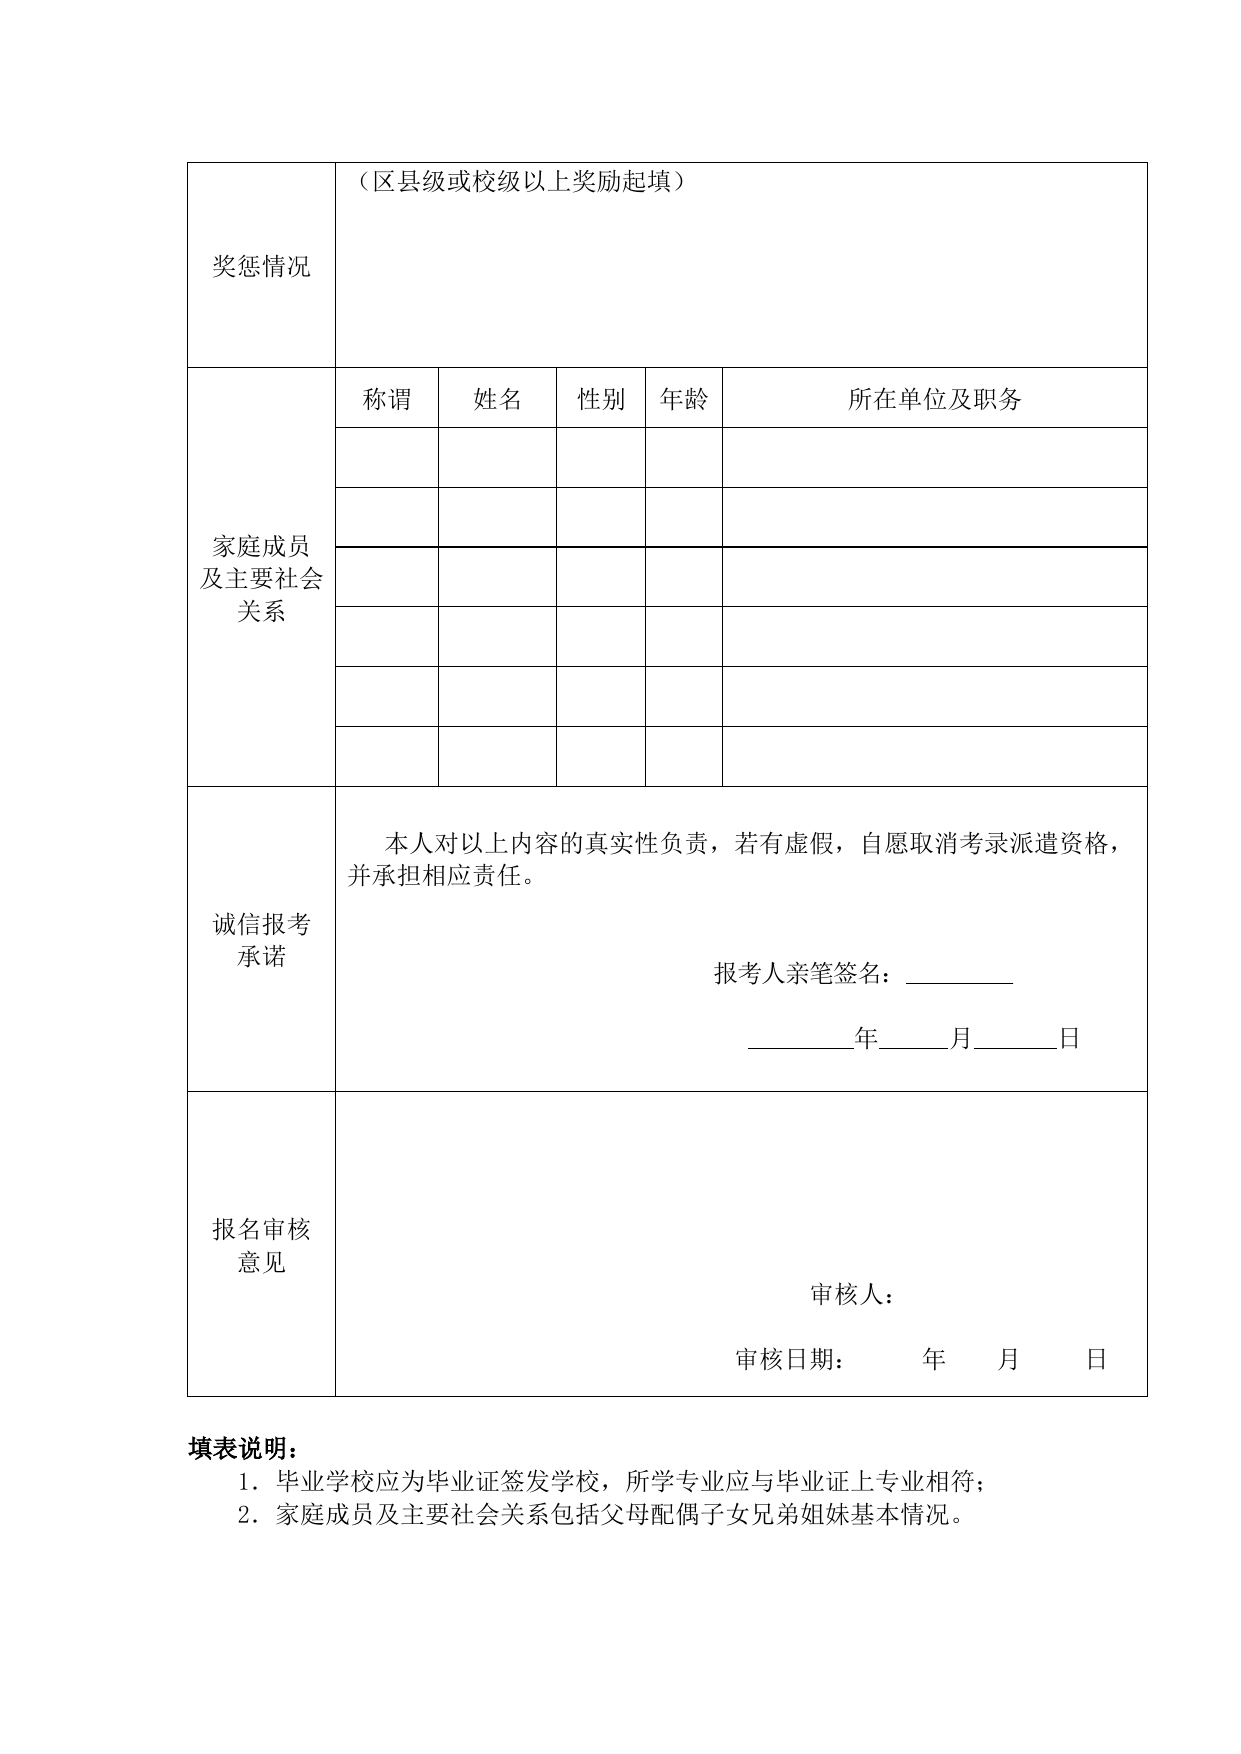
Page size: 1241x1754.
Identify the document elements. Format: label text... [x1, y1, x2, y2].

table_cell [439, 548, 556, 606]
table_cell 家庭成员 及主要社会关系 [188, 368, 335, 786]
table_cell [439, 428, 556, 487]
table_cell [646, 667, 722, 726]
table_cell [336, 607, 438, 666]
table_cell [336, 548, 438, 606]
table_cell [557, 428, 645, 487]
table_cell [336, 667, 438, 726]
table_cell 诚信报考 承诺 [188, 787, 335, 1091]
table_cell [336, 428, 438, 487]
text 填表说明： [187, 1430, 1053, 1464]
table_cell [557, 727, 645, 786]
table_cell [336, 488, 438, 546]
table_cell [646, 727, 722, 786]
table_cell [439, 667, 556, 726]
table_cell [723, 667, 1147, 726]
table_cell 性别 [557, 368, 645, 427]
table_cell （区县级或校级以上奖励起填） [336, 163, 1147, 367]
text 1．毕业学校应为毕业证签发学校，所学专业应与毕业证上专业相符； [187, 1464, 1053, 1497]
table_cell 审核人： 审核日期： 年 月 日 [336, 1092, 1147, 1396]
table_cell [439, 607, 556, 666]
table_cell 奖惩情况 [188, 163, 335, 367]
table_cell [336, 727, 438, 786]
table_cell [646, 548, 722, 606]
table_cell [646, 607, 722, 666]
table_cell [723, 727, 1147, 786]
table_cell [646, 488, 722, 546]
table_cell 本人对以上内容的真实性负责，若有虚假，自愿取消考录派遣资格，并承担相应责任。 报考人亲笔签名： 年 月 日 [336, 787, 1147, 1091]
table_cell [723, 548, 1147, 606]
table_cell 称谓 [336, 368, 438, 427]
table_cell [557, 607, 645, 666]
table_cell [439, 727, 556, 786]
table_cell 所在单位及职务 [723, 368, 1147, 427]
table_cell [646, 428, 722, 487]
table_cell [439, 488, 556, 546]
table_cell [557, 488, 645, 546]
table_cell [557, 667, 645, 726]
text 2．家庭成员及主要社会关系包括父母配偶子女兄弟姐妹基本情况。 [187, 1497, 1053, 1530]
table_cell 年龄 [646, 368, 722, 427]
table_cell [723, 428, 1147, 487]
table_cell 报名审核 意见 [188, 1092, 335, 1396]
table_cell [723, 607, 1147, 666]
table_cell [557, 548, 645, 606]
table_cell 姓名 [439, 368, 556, 427]
table_cell [723, 488, 1147, 546]
